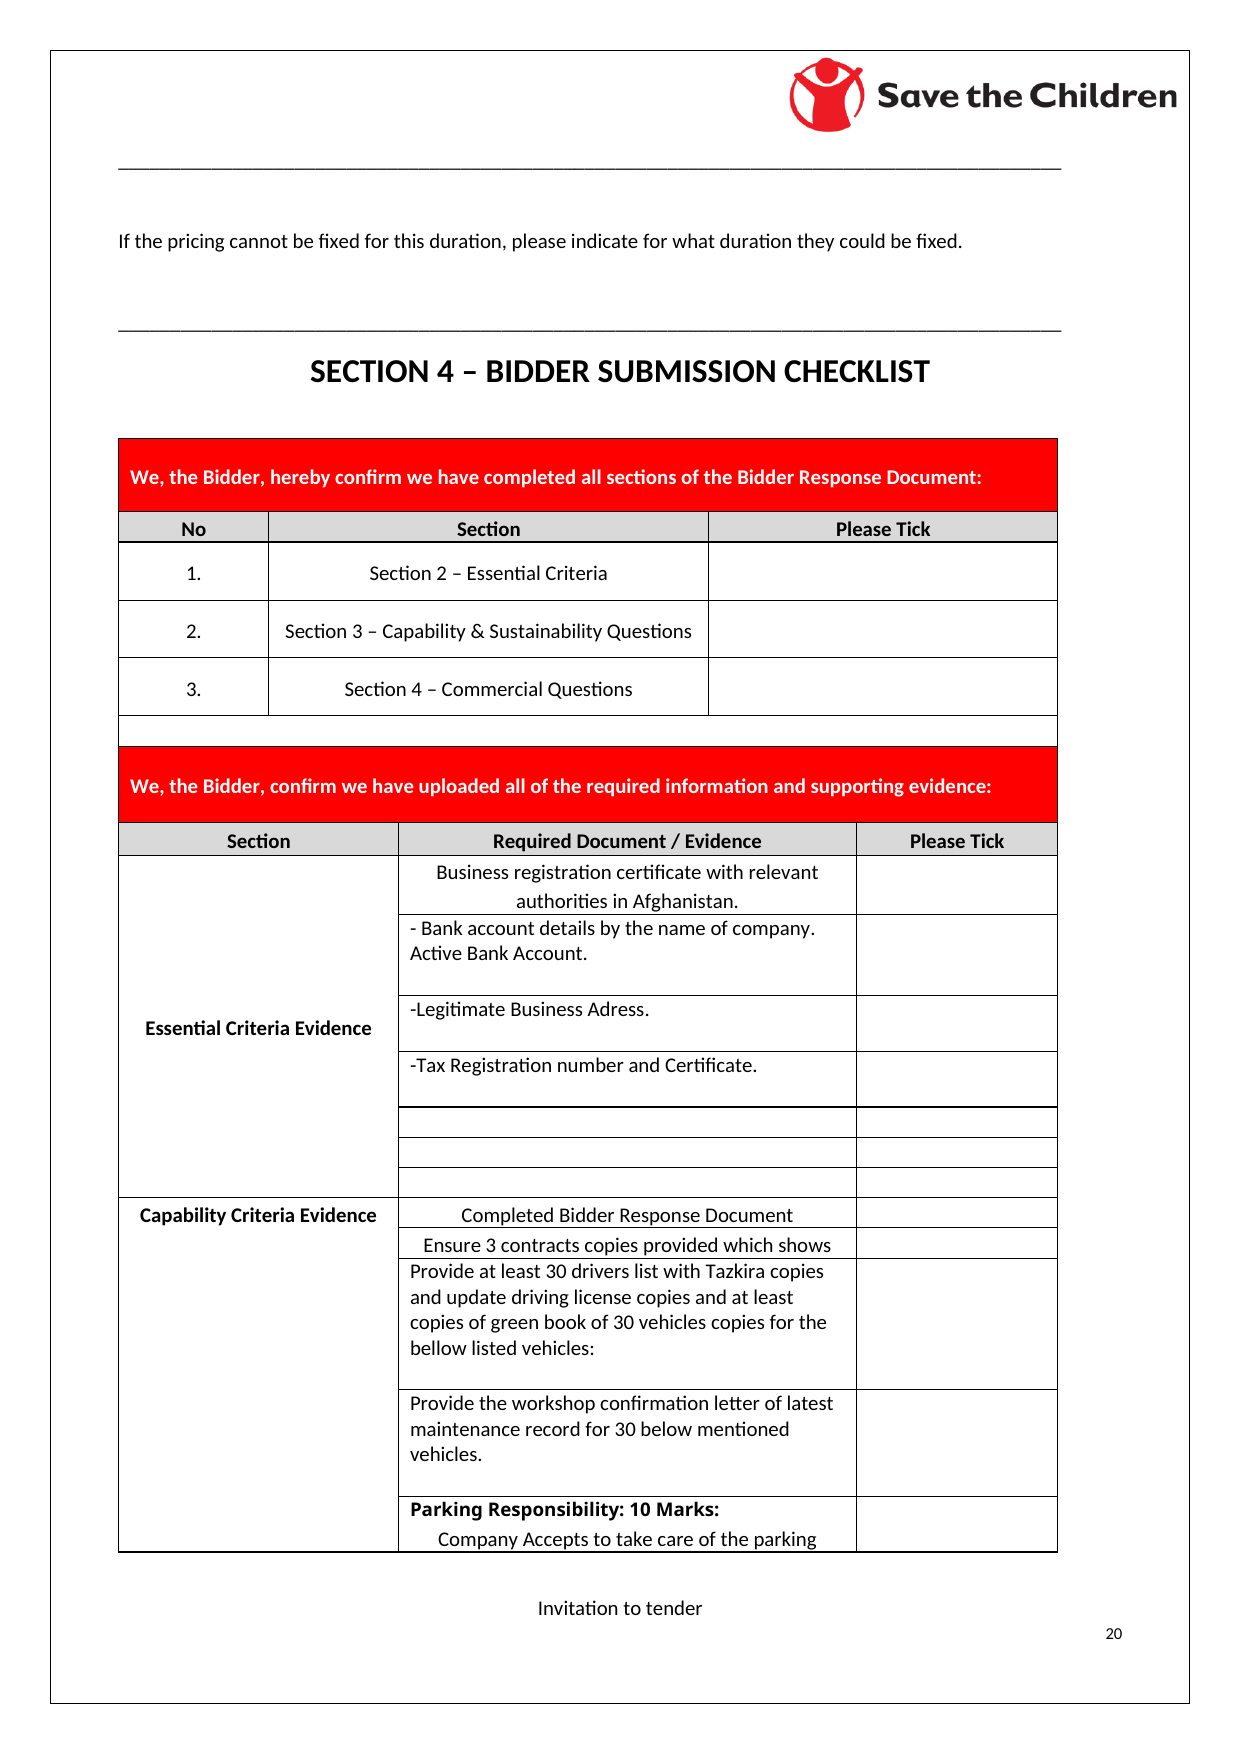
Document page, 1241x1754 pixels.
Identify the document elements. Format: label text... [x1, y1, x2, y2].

text ___________________________________________________________________________________________ [118, 309, 1122, 335]
table_cell 2. [119, 601, 268, 657]
table_cell [709, 543, 1057, 599]
table_cell 3. [119, 658, 268, 715]
table_cell Section [269, 512, 708, 541]
table_cell [399, 1108, 856, 1137]
table_cell [399, 1168, 856, 1197]
table_cell [857, 1198, 1057, 1227]
table_cell We, the Bidder, confirm we have uploaded all of the required information and supporting evidence: [119, 747, 1057, 822]
table_header We, the Bidder, hereby confirm we have completed all sections of the Bidder Response Document: [119, 439, 1057, 511]
table_cell [857, 1228, 1057, 1257]
table_cell Capability Criteria Evidence [119, 1198, 398, 1551]
table_cell [857, 856, 1057, 914]
table_cell [857, 1138, 1057, 1167]
text ___________________________________________________________________________________________ [118, 148, 1122, 173]
table_cell [857, 1108, 1057, 1137]
table_cell Please Tick [857, 823, 1057, 855]
table_cell [119, 716, 1057, 746]
text If the pricing cannot be fixed for this duration, please indicate for what duration they could be fixed. [118, 228, 1122, 254]
table_cell -Tax Registration number and Certificate. [399, 1052, 856, 1106]
table_cell Required Document / Evidence [399, 823, 856, 855]
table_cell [399, 1497, 856, 1551]
table_cell Section [119, 823, 398, 855]
table_cell Completed Bidder Response Document [399, 1198, 856, 1227]
table_cell [399, 1138, 856, 1167]
table_cell [857, 1052, 1057, 1106]
table_cell [857, 1168, 1057, 1197]
table_cell Section 4 – Commercial Questions [269, 658, 708, 715]
table_cell [857, 915, 1057, 995]
table_cell Provide the workshop confirmation letter of latest maintenance record for 30 below mentioned vehicles. [399, 1390, 856, 1496]
table_cell 1. [119, 543, 268, 599]
table_cell - Bank account details by the name of company. Active Bank Account. [399, 915, 856, 995]
table_cell Section 3 – Capability & Sustainability Questions [269, 601, 708, 657]
table_cell Section 2 – Essential Criteria [269, 543, 708, 599]
table_cell [857, 1497, 1057, 1551]
table_cell [857, 1390, 1057, 1496]
table_cell Provide at least 30 drivers list with Tazkira copies and update driving license copies and at least copies of green book of 30 vehicles copies for the bellow listed vehicles: [399, 1259, 856, 1389]
table_cell Please Tick [709, 512, 1057, 541]
table_cell -Legitimate Business Adress. [399, 996, 856, 1051]
table_cell No [119, 512, 268, 541]
table_cell [709, 601, 1057, 657]
table_cell [709, 658, 1057, 715]
table_cell Business registration certificate with relevant authorities in Afghanistan. [399, 856, 856, 914]
table_cell [857, 996, 1057, 1051]
text SECTION 4 – BIDDER SUBMISSION CHECKLIST [118, 350, 1122, 391]
table_cell [857, 1259, 1057, 1389]
table_cell Ensure 3 contracts copies provided which shows [399, 1228, 856, 1257]
picture [789, 57, 1177, 132]
table_cell Essential Criteria Evidence [119, 856, 398, 1197]
